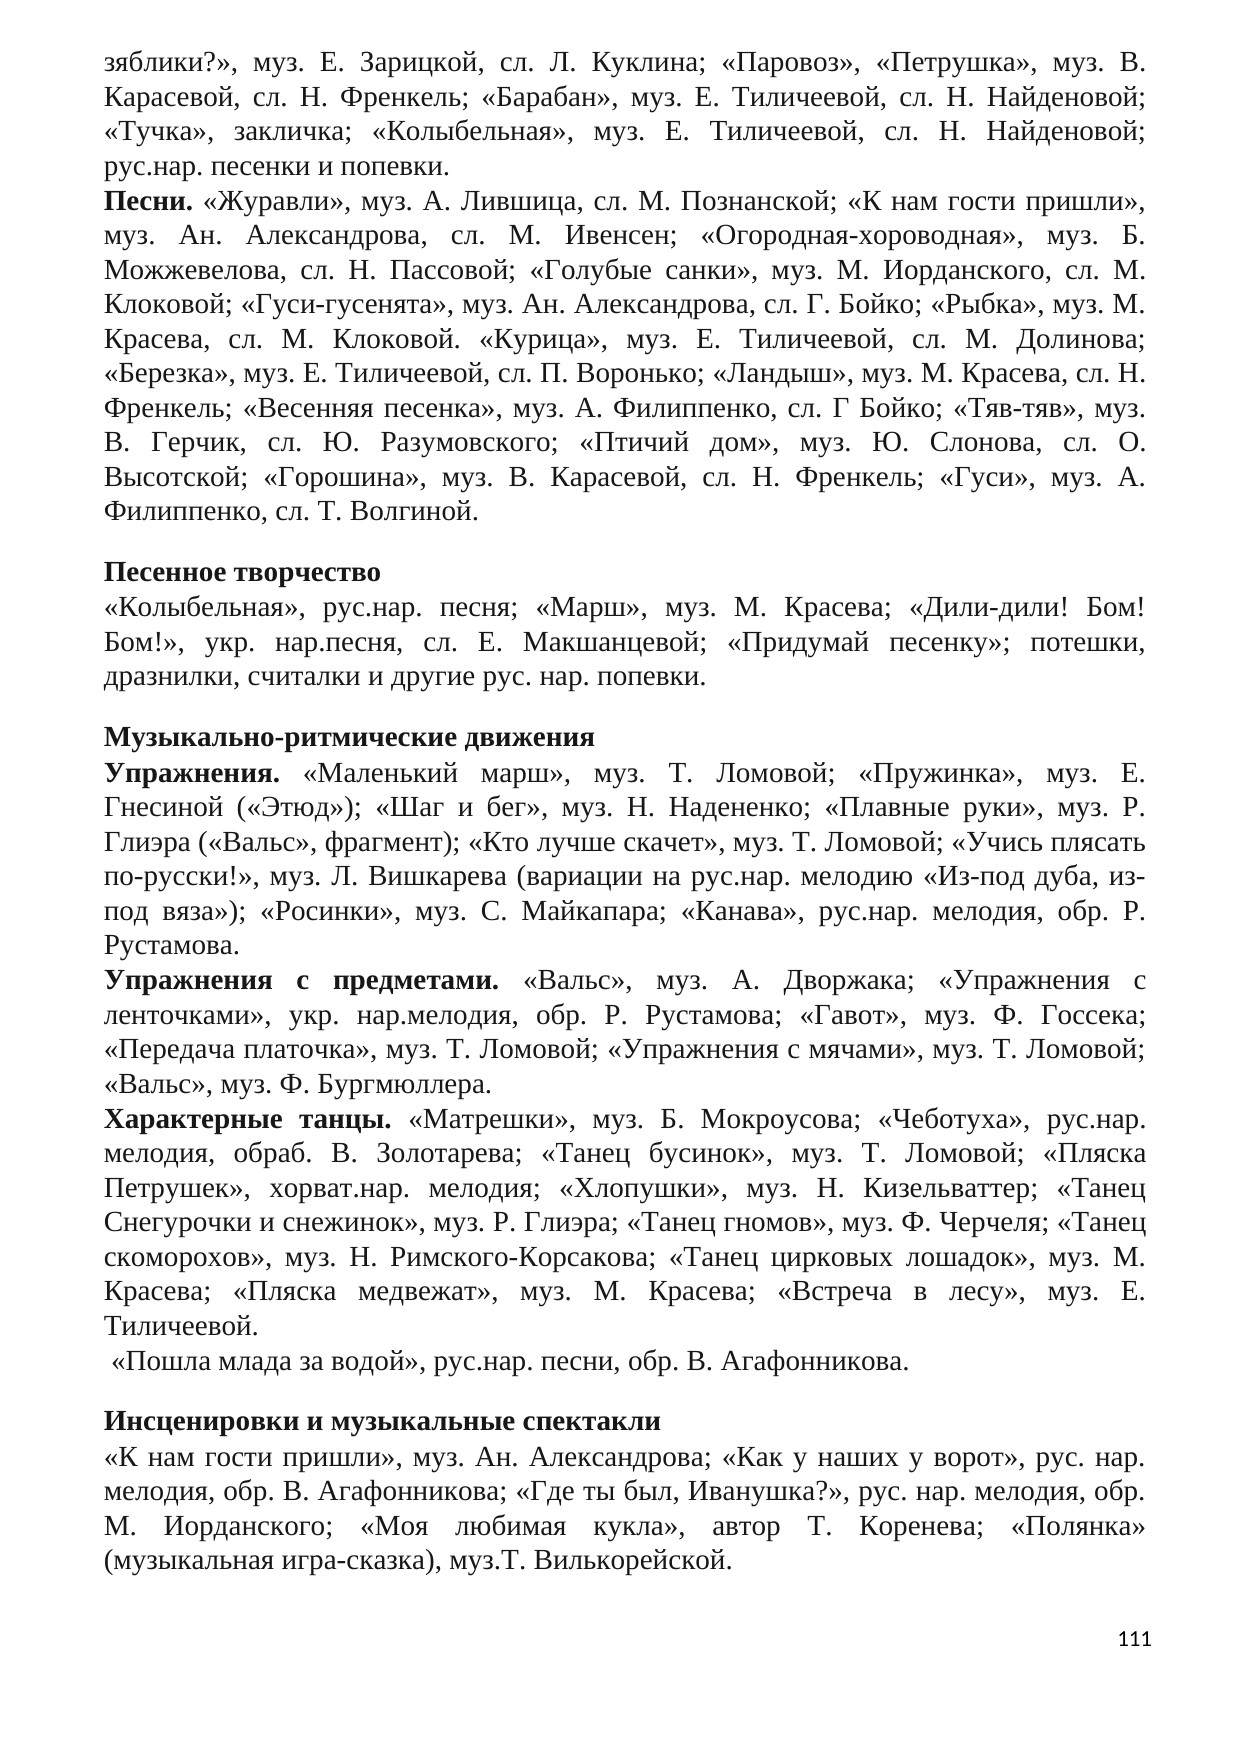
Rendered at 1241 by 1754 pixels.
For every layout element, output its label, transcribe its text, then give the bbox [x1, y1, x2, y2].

text «Колыбельная», рус.нар. песня; «Марш», муз. М. Красева; «Дили-дили! Бом! Бом!», укр. нар.песня, сл. Е. Макшанцевой; «Придумай песенку»; потешки, дразнилки, считалки и другие рус. нар. попевки. [103, 589, 1147, 692]
text «Пошла млада за водой», рус.нар. песни, обр. В. Агафонникова. [103, 1343, 1147, 1376]
text Песни. «Журавли», муз. А. Лившица, сл. М. Познанской; «К нам гости пришли», муз. Ан. Александрова, сл. М. Ивенсен; «Огородная-хороводная», муз. Б. Можжевелова, сл. Н. Пассовой; «Голубые санки», муз. М. Иорданского, сл. М. Клоковой; «Гуси-гусенята», муз. Ан. Александрова, сл. Г. Бойко; «Рыбка», муз. М. Красева, сл. М. Клоковой. «Курица», муз. Е. Тиличеевой, сл. М. Долинова; «Березка», муз. Е. Тиличеевой, сл. П. Воронько; «Ландыш», муз. М. Красева, сл. Н. Френкель; «Весенняя песенка», муз. А. Филиппенко, сл. Г Бойко; «Тяв-тяв», муз. В. Герчик, сл. Ю. Разумовского; «Птичий дом», муз. Ю. Слонова, сл. О. Высотской; «Горошина», муз. В. Карасевой, сл. Н. Френкель; «Гуси», муз. А. Филиппенко, сл. Т. Волгиной. [103, 183, 1147, 527]
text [103, 44, 1147, 181]
text Упражнения с предметами. «Вальс», муз. А. Дворжака; «Упражнения с ленточками», укр. нар.мелодия, обр. Р. Рустамова; «Гавот», муз. Ф. Госсека; «Передача платочка», муз. Т. Ломовой; «Упражнения с мячами», муз. Т. Ломовой; «Вальс», муз. Ф. Бургмюллера. [103, 962, 1147, 1099]
text Инсценировки и музыкальные спектакли [103, 1403, 1122, 1437]
text Песенное творчество [103, 554, 1122, 588]
text «К нам гости пришли», муз. Ан. Александрова; «Как у наших у ворот», рус. нар. мелодия, обр. В. Агафонникова; «Где ты был, Иванушка?», рус. нар. мелодия, обр. М. Иорданского; «Моя любимая кукла», автор Т. Коренева; «Полянка» (музыкальная игра-сказка), муз.Т. Вилькорейской. [103, 1439, 1147, 1576]
text Характерные танцы. «Матрешки», муз. Б. Мокроусова; «Чеботуха», рус.нар. мелодия, обраб. В. Золотарева; «Танец бусинок», муз. Т. Ломовой; «Пляска Петрушек», хорват.нар. мелодия; «Хлопушки», муз. Н. Кизельваттер; «Танец Снегурочки и снежинок», муз. Р. Глиэра; «Танец гномов», муз. Ф. Черчеля; «Танец скоморохов», муз. Н. Римского-Корсакова; «Танец цирковых лошадок», муз. М. Красева; «Пляска медвежат», муз. М. Красева; «Встреча в лесу», муз. Е. Тиличеевой. [103, 1101, 1147, 1341]
text Упражнения. «Маленький марш», муз. Т. Ломовой; «Пружинка», муз. Е. Гнесиной («Этюд»); «Шаг и бег», муз. Н. Надененко; «Плавные руки», муз. Р. Глиэра («Вальс», фрагмент); «Кто лучше скачет», муз. Т. Ломовой; «Учись плясать по-русски!», муз. Л. Вишкарева (вариации на рус.нар. мелодию «Из-под дуба, из-под вяза»); «Росинки», муз. С. Майкапара; «Канава», рус.нар. мелодия, обр. Р. Рустамова. [103, 755, 1147, 961]
text Музыкально-ритмические движения [103, 719, 1122, 753]
